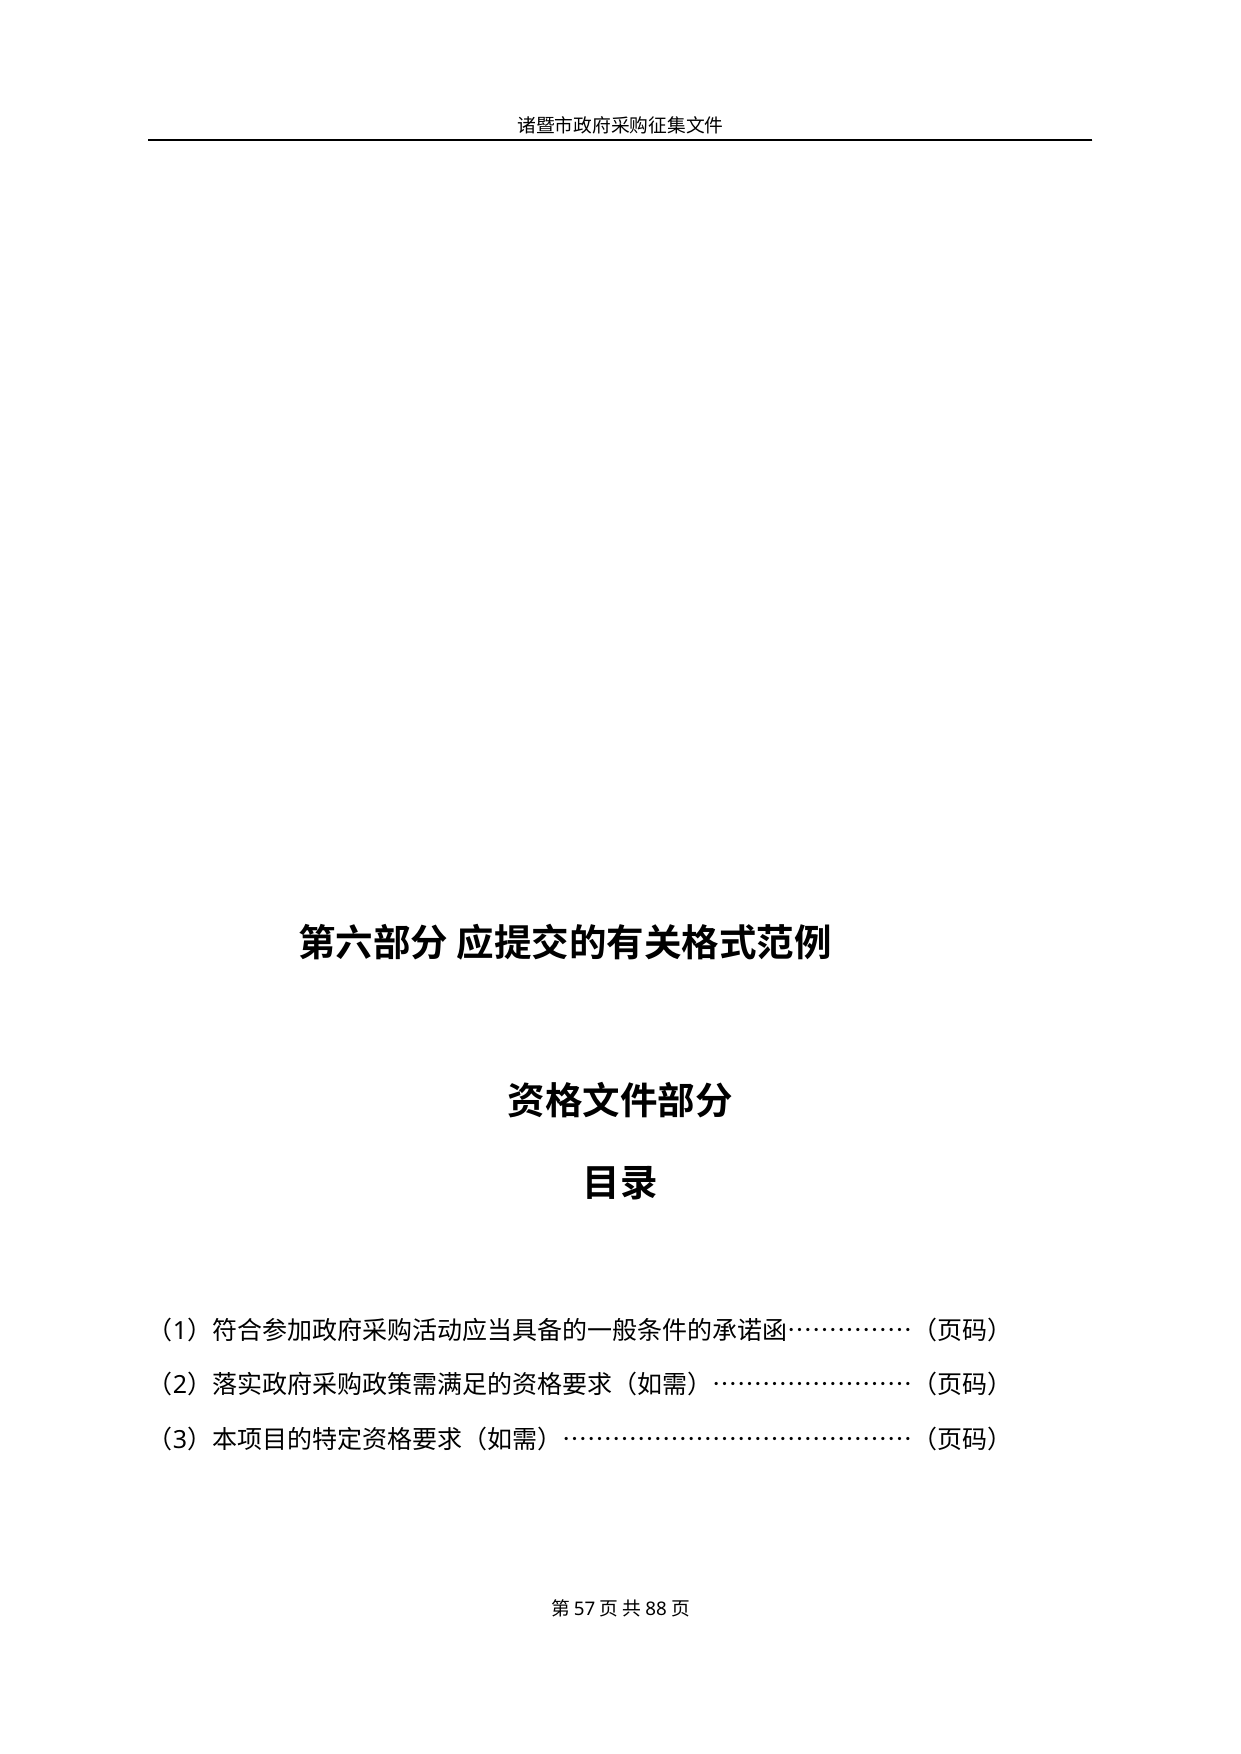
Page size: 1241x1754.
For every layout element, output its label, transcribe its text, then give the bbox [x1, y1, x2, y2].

text 第六部分 应提交的有关格式范例 [223, 913, 1092, 967]
text 目录 [148, 1152, 1092, 1207]
text 资格文件部分 [148, 1071, 1092, 1125]
text （1）符合参加政府采购活动应当具备的一般条件的承诺函……………（页码） [148, 1310, 1092, 1347]
text （3）本项目的特定资格要求（如需）……………………………………（页码） [148, 1419, 1092, 1455]
text （2）落实政府采购政策需满足的资格要求（如需）……………………（页码） [148, 1365, 1092, 1401]
